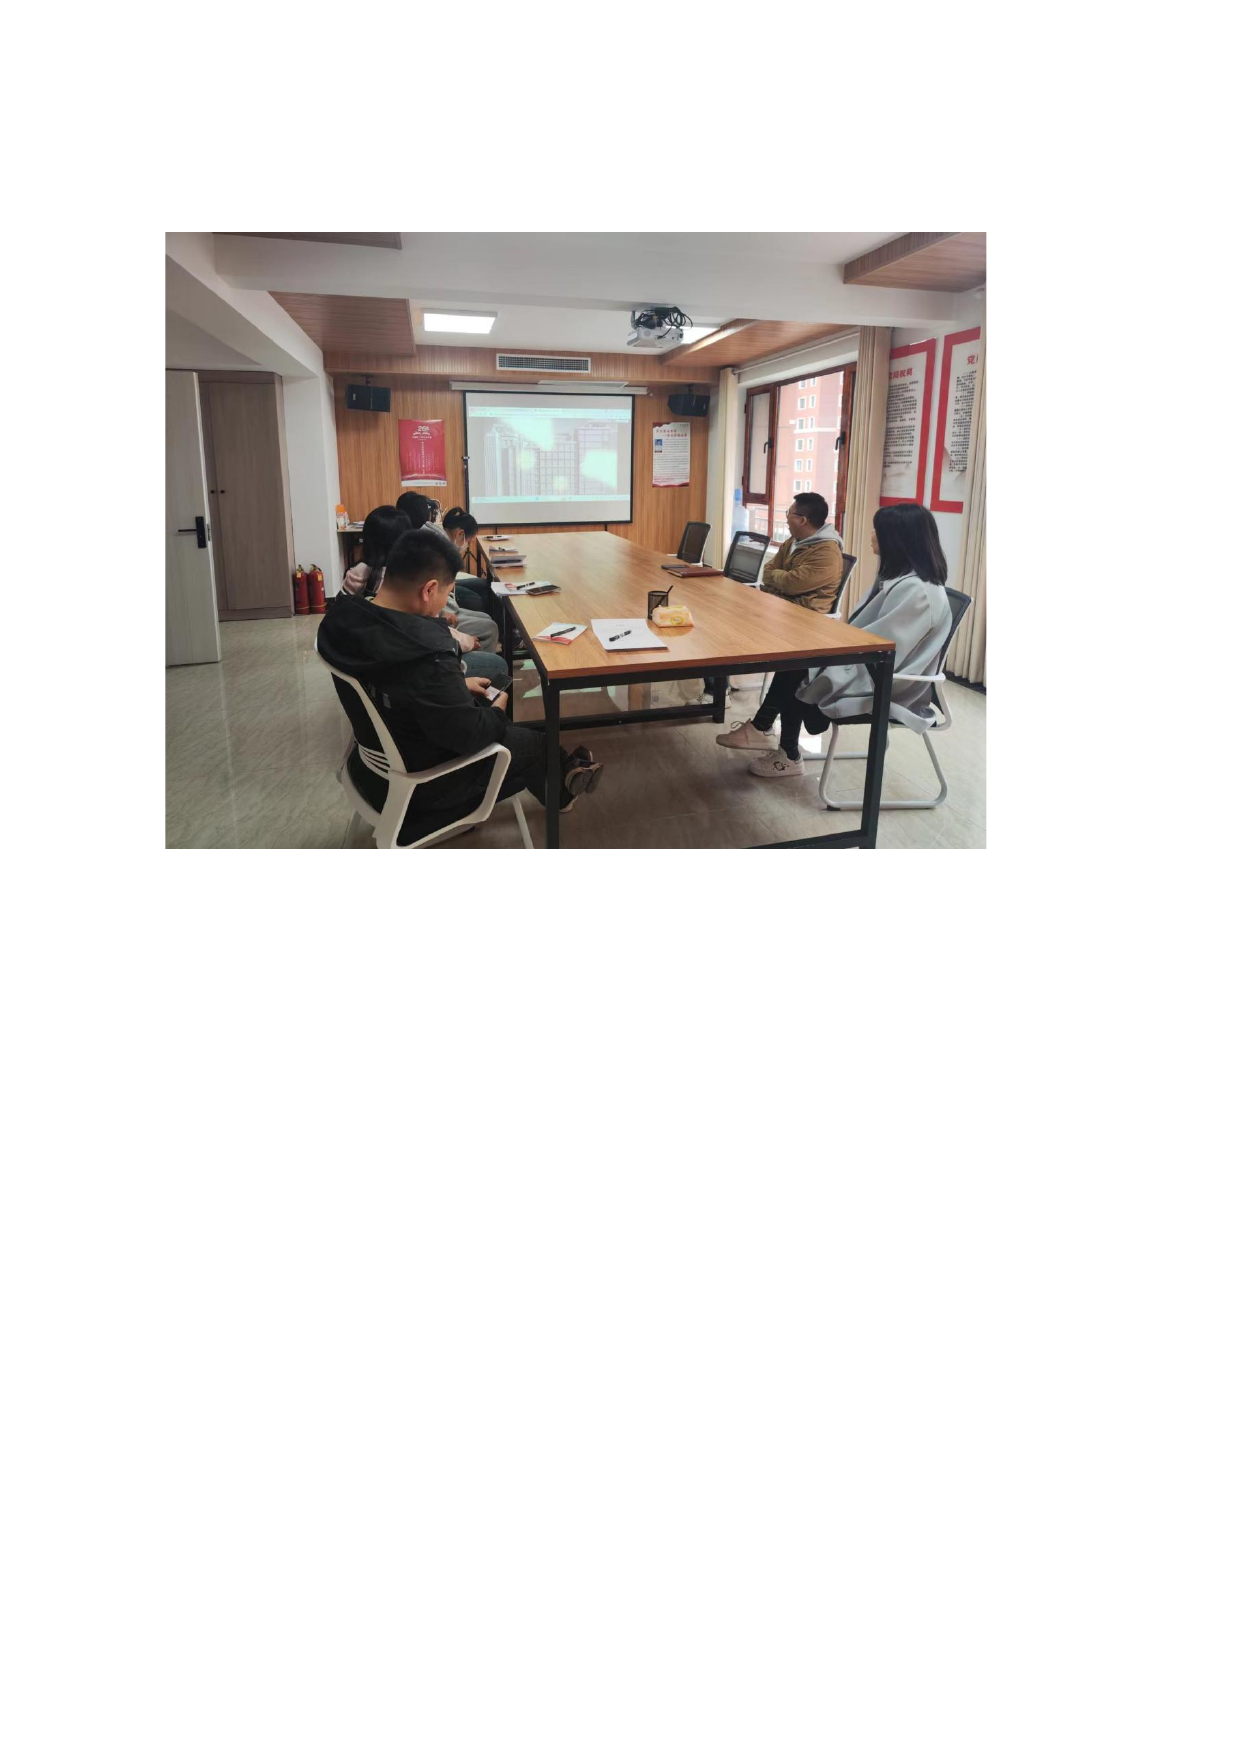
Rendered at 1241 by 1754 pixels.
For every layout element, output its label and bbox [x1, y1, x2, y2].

picture [165, 232, 987, 849]
